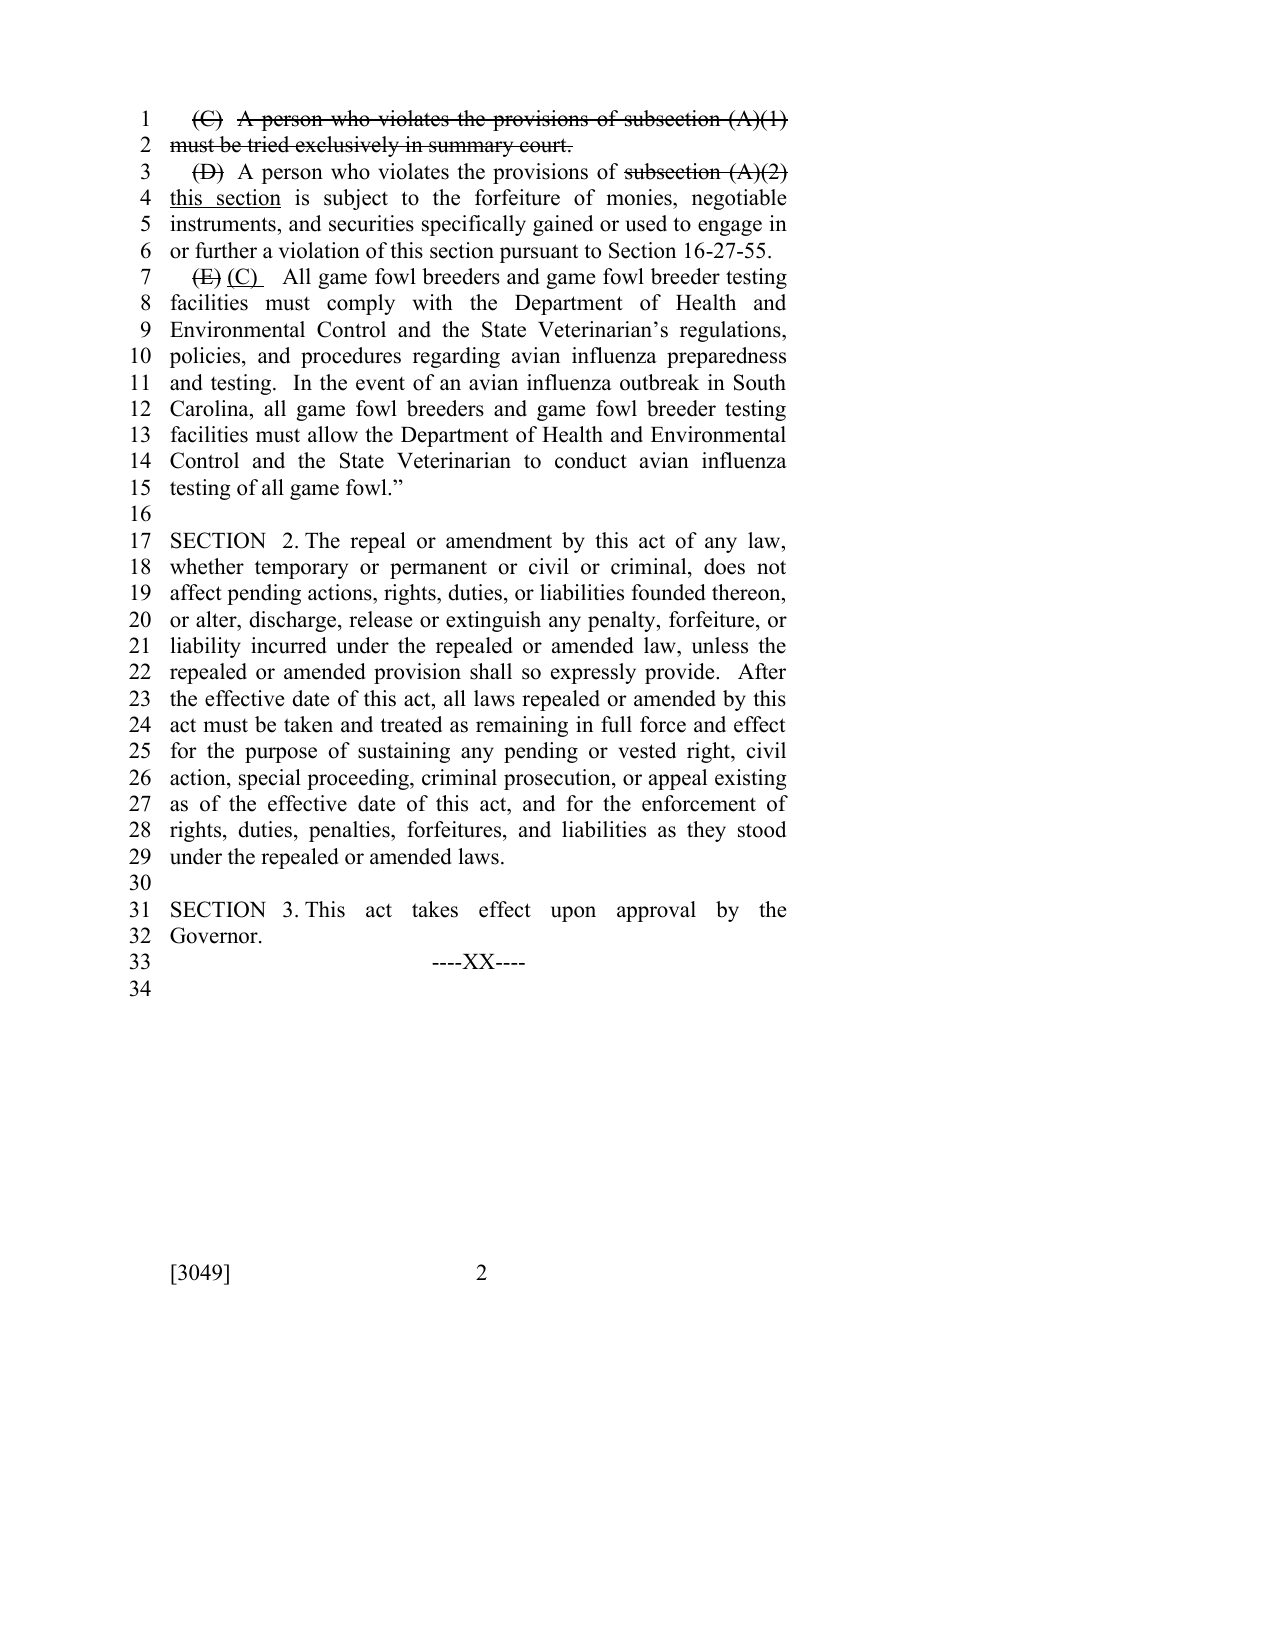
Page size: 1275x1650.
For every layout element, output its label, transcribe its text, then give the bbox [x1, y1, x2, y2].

text SECTION 3. This act takes effect upon approval by the Governor. [169, 896, 787, 948]
text (D) A person who violates the provisions of subsection (A)(2) this section is subject to the forfeiture of monies, negotiable instruments, and securities specifically gained or used to engage in or further a violation of this section pursuant to Section 16-27-55. [169, 158, 787, 263]
text ----XX---- [169, 948, 787, 975]
text (E) (C) All game fowl breeders and game fowl breeder testing facilities must comply with the Department of Health and Environmental Control and the State Veterinarian’s regulations, policies, and procedures regarding avian influenza preparedness and testing. In the event of an avian influenza outbreak in South Carolina, all game fowl breeders and game fowl breeder testing facilities must allow the Department of Health and Environmental Control and the State Veterinarian to conduct avian influenza testing of all game fowl.” [169, 263, 787, 500]
text (C) A person who violates the provisions of subsection (A)(1) must be tried exclusively in summary court. [169, 105, 787, 158]
text SECTION 2. The repeal or amendment by this act of any law, whether temporary or permanent or civil or criminal, does not affect pending actions, rights, duties, or liabilities founded thereon, or alter, discharge, release or extinguish any penalty, forfeiture, or liability incurred under the repealed or amended law, unless the repealed or amended provision shall so expressly provide. After the effective date of this act, all laws repealed or amended by this act must be taken and treated as remaining in full force and effect for the purpose of sustaining any pending or vested right, civil action, special proceeding, criminal prosecution, or appeal existing as of the effective date of this act, and for the enforcement of rights, duties, penalties, forfeitures, and liabilities as they stood under the repealed or amended laws. [169, 527, 787, 869]
